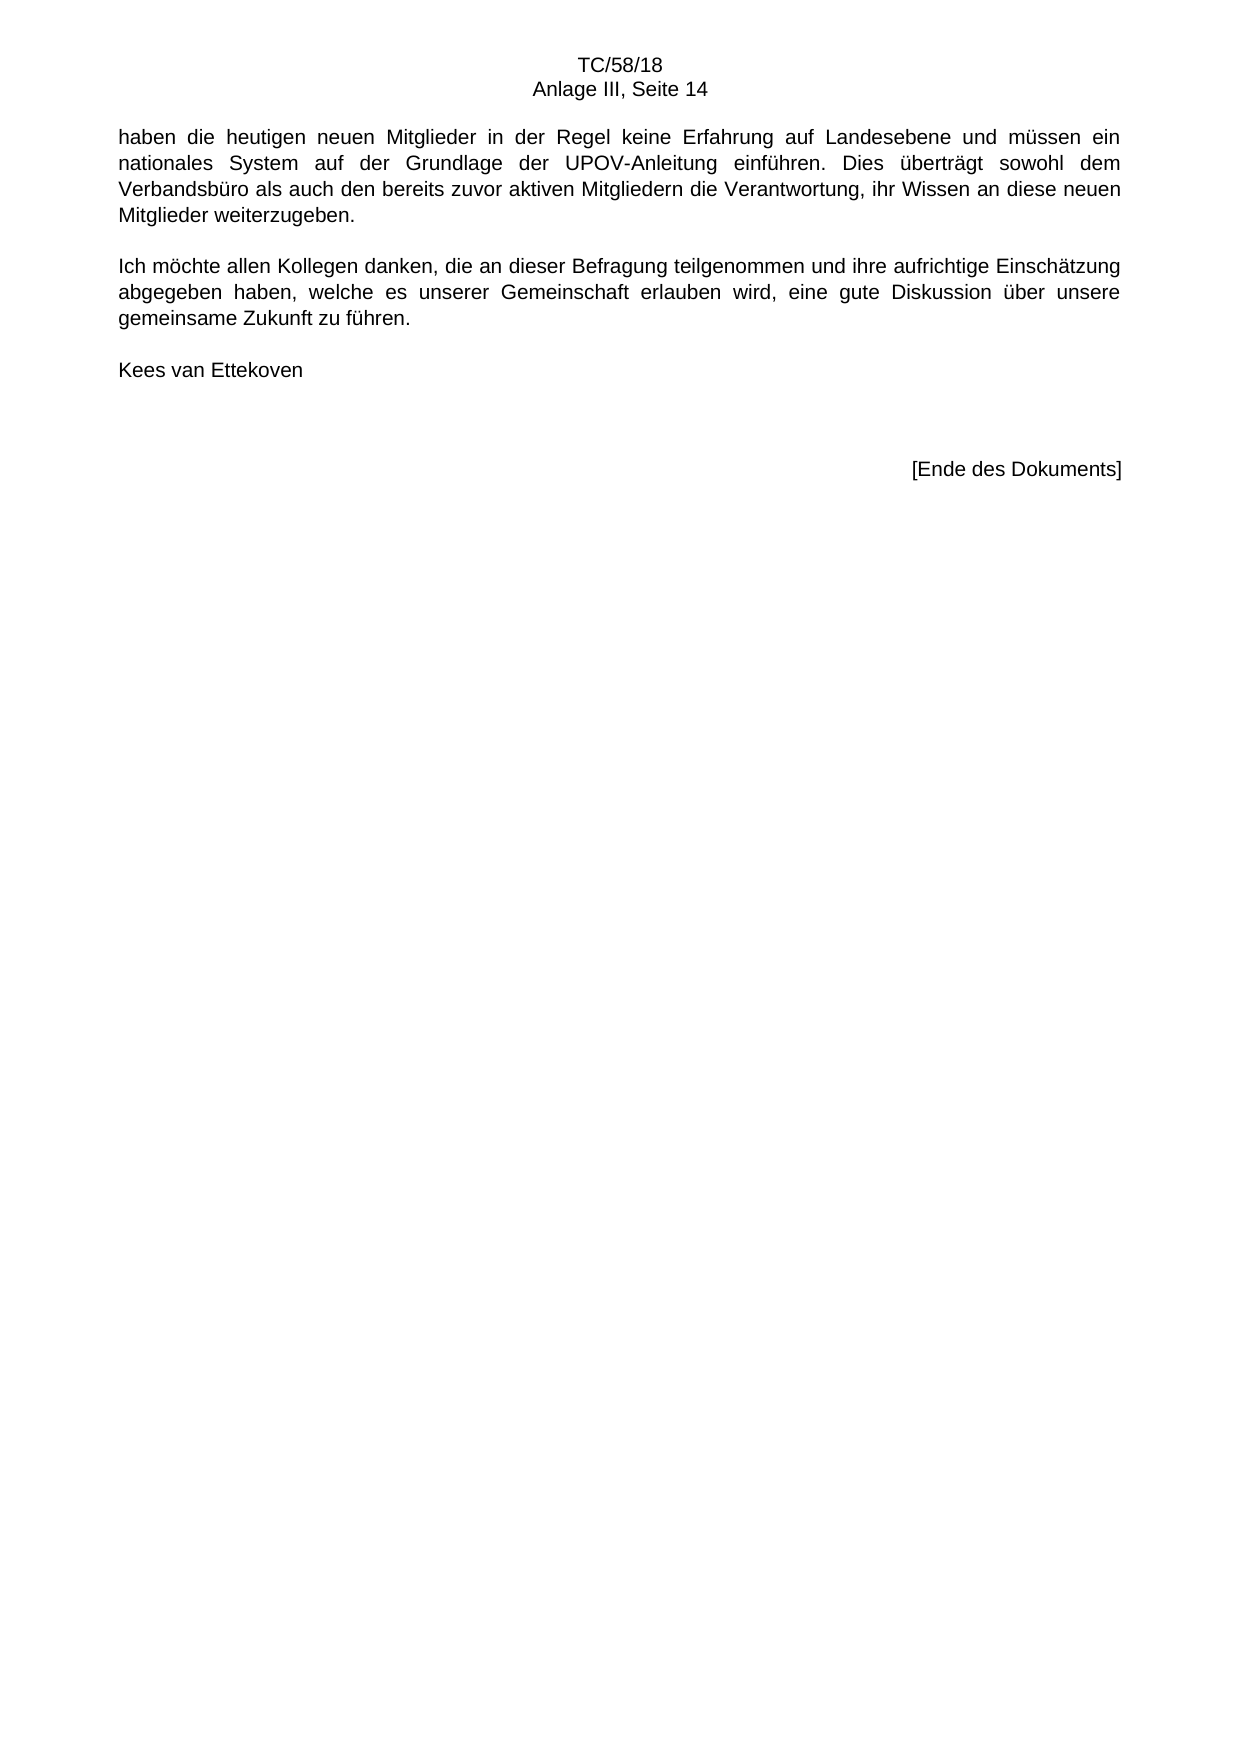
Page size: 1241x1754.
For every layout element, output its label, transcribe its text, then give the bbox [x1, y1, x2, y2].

text Ich möchte allen Kollegen danken, die an dieser Befragung teilgenommen und ihre aufrichtige Einschätzung abgegeben haben, welche es unserer Gemeinschaft erlauben wird, eine gute Diskussion über unsere gemeinsame Zukunft zu führen. [118, 254, 1122, 330]
text [Ende des Dokuments] [118, 457, 1122, 481]
text Kees van Ettekoven [118, 357, 1122, 381]
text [118, 125, 1122, 226]
